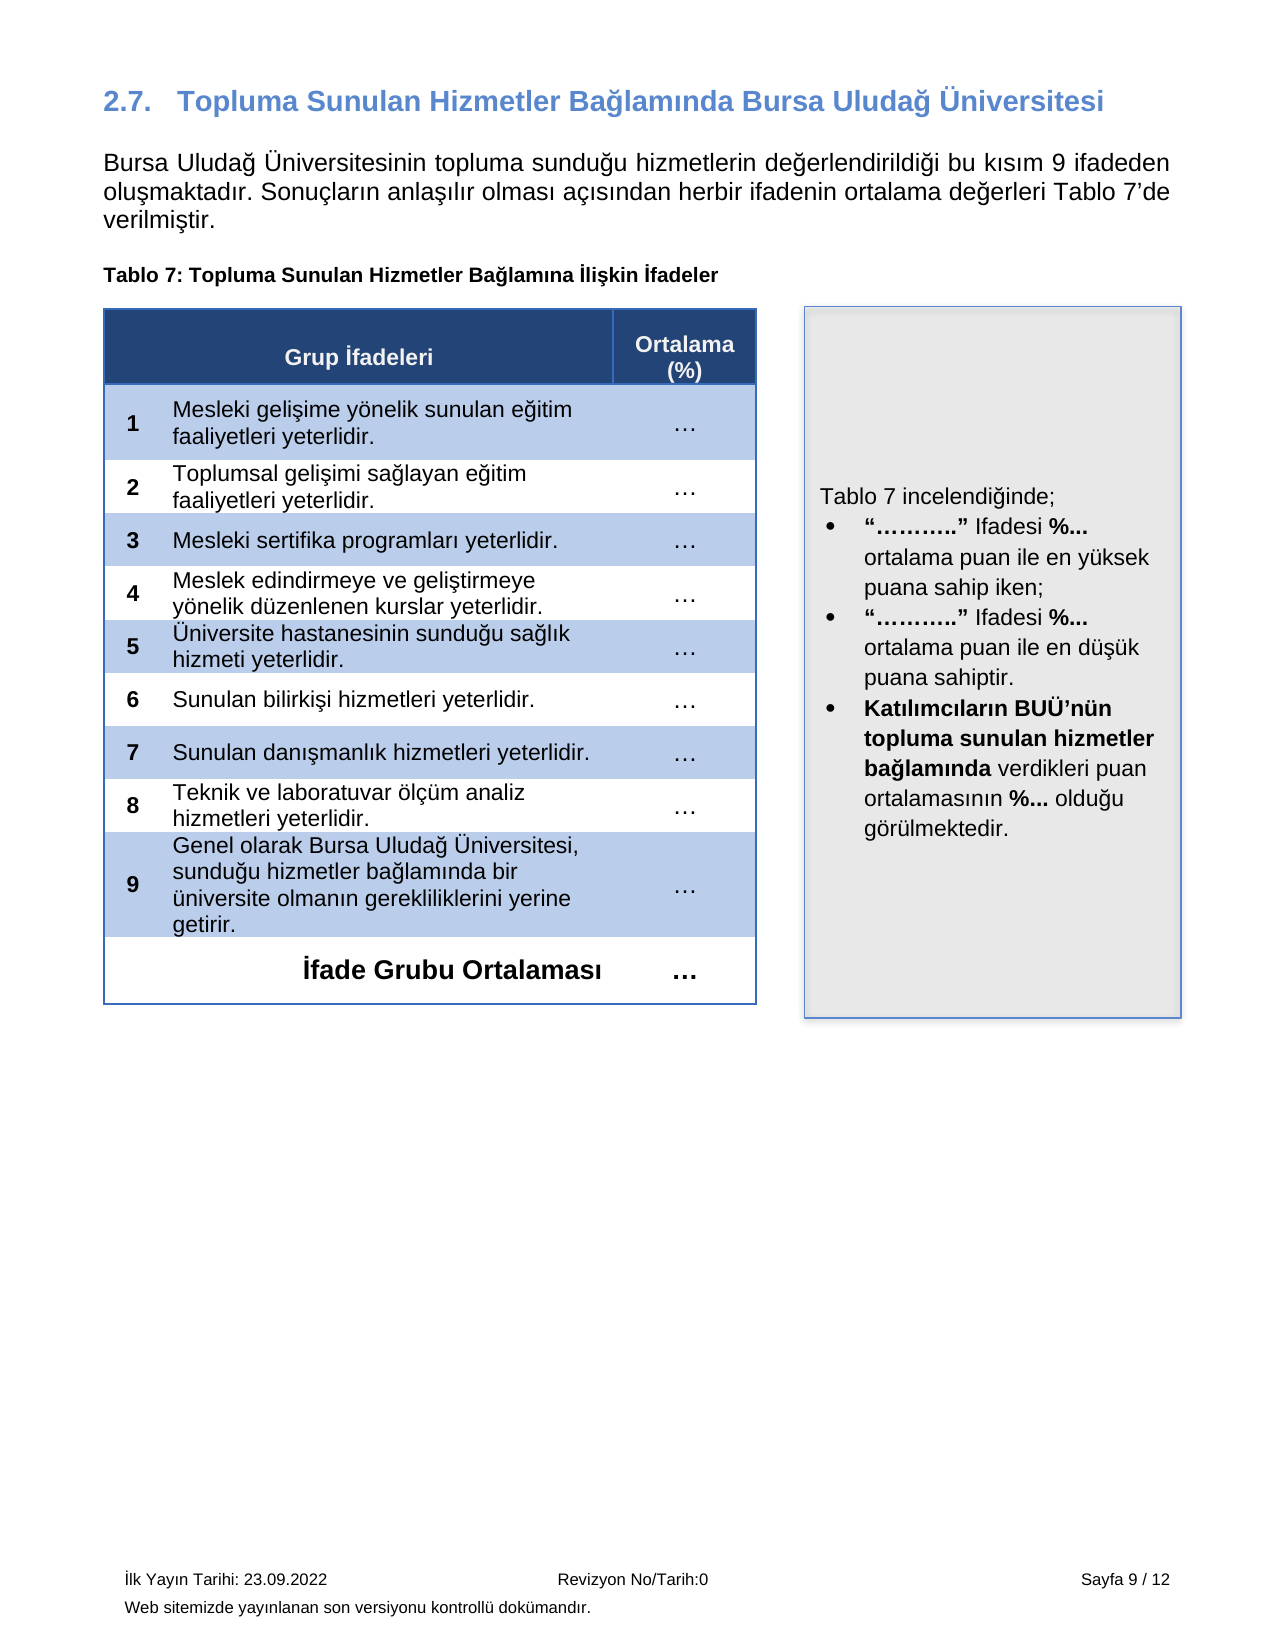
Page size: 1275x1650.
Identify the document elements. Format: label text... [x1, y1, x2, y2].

table_cell … [613, 779, 755, 832]
table_cell 3 [105, 513, 161, 566]
text Bursa Uludağ Üniversitesinin topluma sunduğu hizmetlerin değerlendirildiği bu kısım 9 ifadeden oluşmaktadır. Sonuçların anlaşılır olması açısından herbir ifadenin ortalama değerleri Tablo 7’de verilmiştir. [103, 148, 1172, 234]
table_cell 9 [105, 832, 161, 937]
table_cell 6 [105, 673, 161, 726]
table_cell … [613, 513, 755, 566]
table_cell 8 [105, 779, 161, 832]
text 2.7. Topluma Sunulan Hizmetler Bağlamında Bursa Uludağ Üniversitesi [103, 84, 1172, 118]
table_cell … [613, 566, 755, 619]
table_cell … [613, 832, 755, 937]
table_cell İfade Grubu Ortalaması [105, 938, 613, 1002]
table_cell … [613, 620, 755, 673]
table_cell … [613, 938, 755, 1002]
table_cell Üniversite hastanesinin sunduğu sağlık hizmeti yeterlidir. [161, 620, 613, 673]
table_cell 4 [105, 566, 161, 619]
table_cell Toplumsal gelişimi sağlayan eğitim faaliyetleri yeterlidir. [161, 460, 613, 513]
table_header Ortalama (%) [614, 310, 755, 383]
table_cell Meslek edindirmeye ve geliştirmeye yönelik düzenlenen kurslar yeterlidir. [161, 566, 613, 619]
list Tablo 7: Topluma Sunulan Hizmetler Bağlamına İlişkin İfadeler [103, 263, 1172, 287]
table_cell Sunulan danışmanlık hizmetleri yeterlidir. [161, 726, 613, 779]
table_cell Mesleki sertifika programları yeterlidir. [161, 513, 613, 566]
table_cell … [613, 726, 755, 779]
table_cell … [613, 385, 755, 460]
table_cell 1 [105, 385, 161, 460]
table_cell 2 [105, 460, 161, 513]
table_cell 5 [105, 620, 161, 673]
table_cell 7 [105, 726, 161, 779]
table_header Grup İfadeleri [105, 310, 612, 383]
table_cell Genel olarak Bursa Uludağ Üniversitesi, sunduğu hizmetler bağlamında bir üniversite olmanın gerekliliklerini yerine getirir. [161, 832, 613, 937]
table_cell Teknik ve laboratuvar ölçüm analiz hizmetleri yeterlidir. [161, 779, 613, 832]
table_cell … [613, 673, 755, 726]
table_cell … [613, 460, 755, 513]
table_cell Mesleki gelişime yönelik sunulan eğitim faaliyetleri yeterlidir. [161, 385, 613, 460]
table_cell Sunulan bilirkişi hizmetleri yeterlidir. [161, 673, 613, 726]
